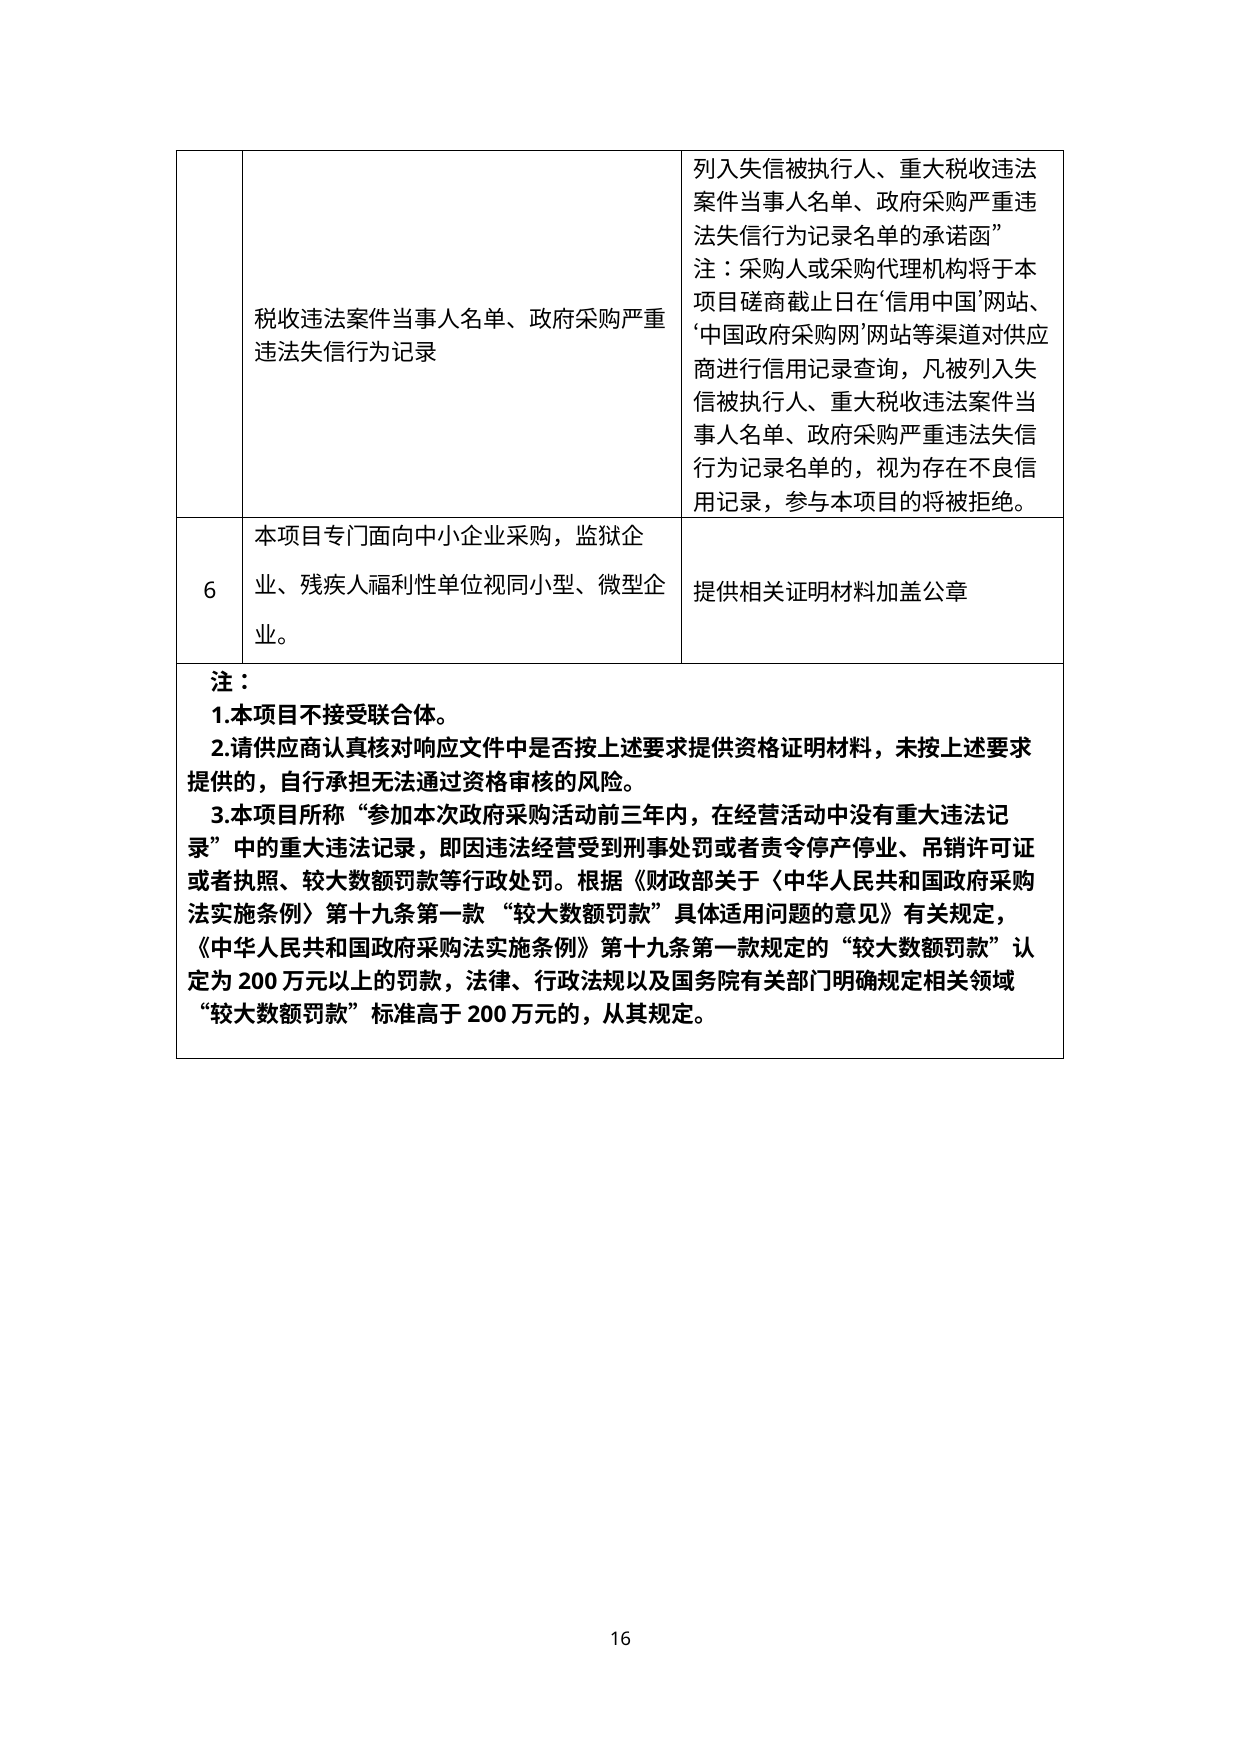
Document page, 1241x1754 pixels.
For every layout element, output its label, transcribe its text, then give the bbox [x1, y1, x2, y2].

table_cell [682, 151, 1063, 517]
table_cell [243, 151, 681, 517]
table_cell 5 [177, 151, 242, 517]
table_cell 6 [177, 518, 242, 662]
table_cell 注： 1.本项目不接受联合体。 2.请供应商认真核对响应文件中是否按上述要求提供资格证明材料，未按上述要求提供的，自行承担无法通过资格审核的风险。 3.本项目所称“参加本次政府采购活动前三年内，在经营活动中没有重大违法记录”中的重大违法记录，即因违法经营受到刑事处罚或者责令停产停业、吊销许可证或者执照、较大数额罚款等行政处罚。根据《财政部关于〈中华人民共和国政府采购法实施条例〉第十九条第一款 “较大数额罚款”具体适用问题的意见》有关规定，《中华人民共和国政府采购法实施条例》第十九条第一款规定的“较大数额罚款”认定为200万元以上的罚款，法律、行政法规以及国务院有关部门明确规定相关领域“较大数额罚款”标准高于200万元的，从其规定。 [177, 664, 1063, 1058]
table_cell 本项目专门面向中小企业采购，监狱企业、残疾人福利性单位视同小型、微型企业。 [243, 518, 681, 662]
table_cell 提供相关证明材料加盖公章 [682, 518, 1063, 662]
